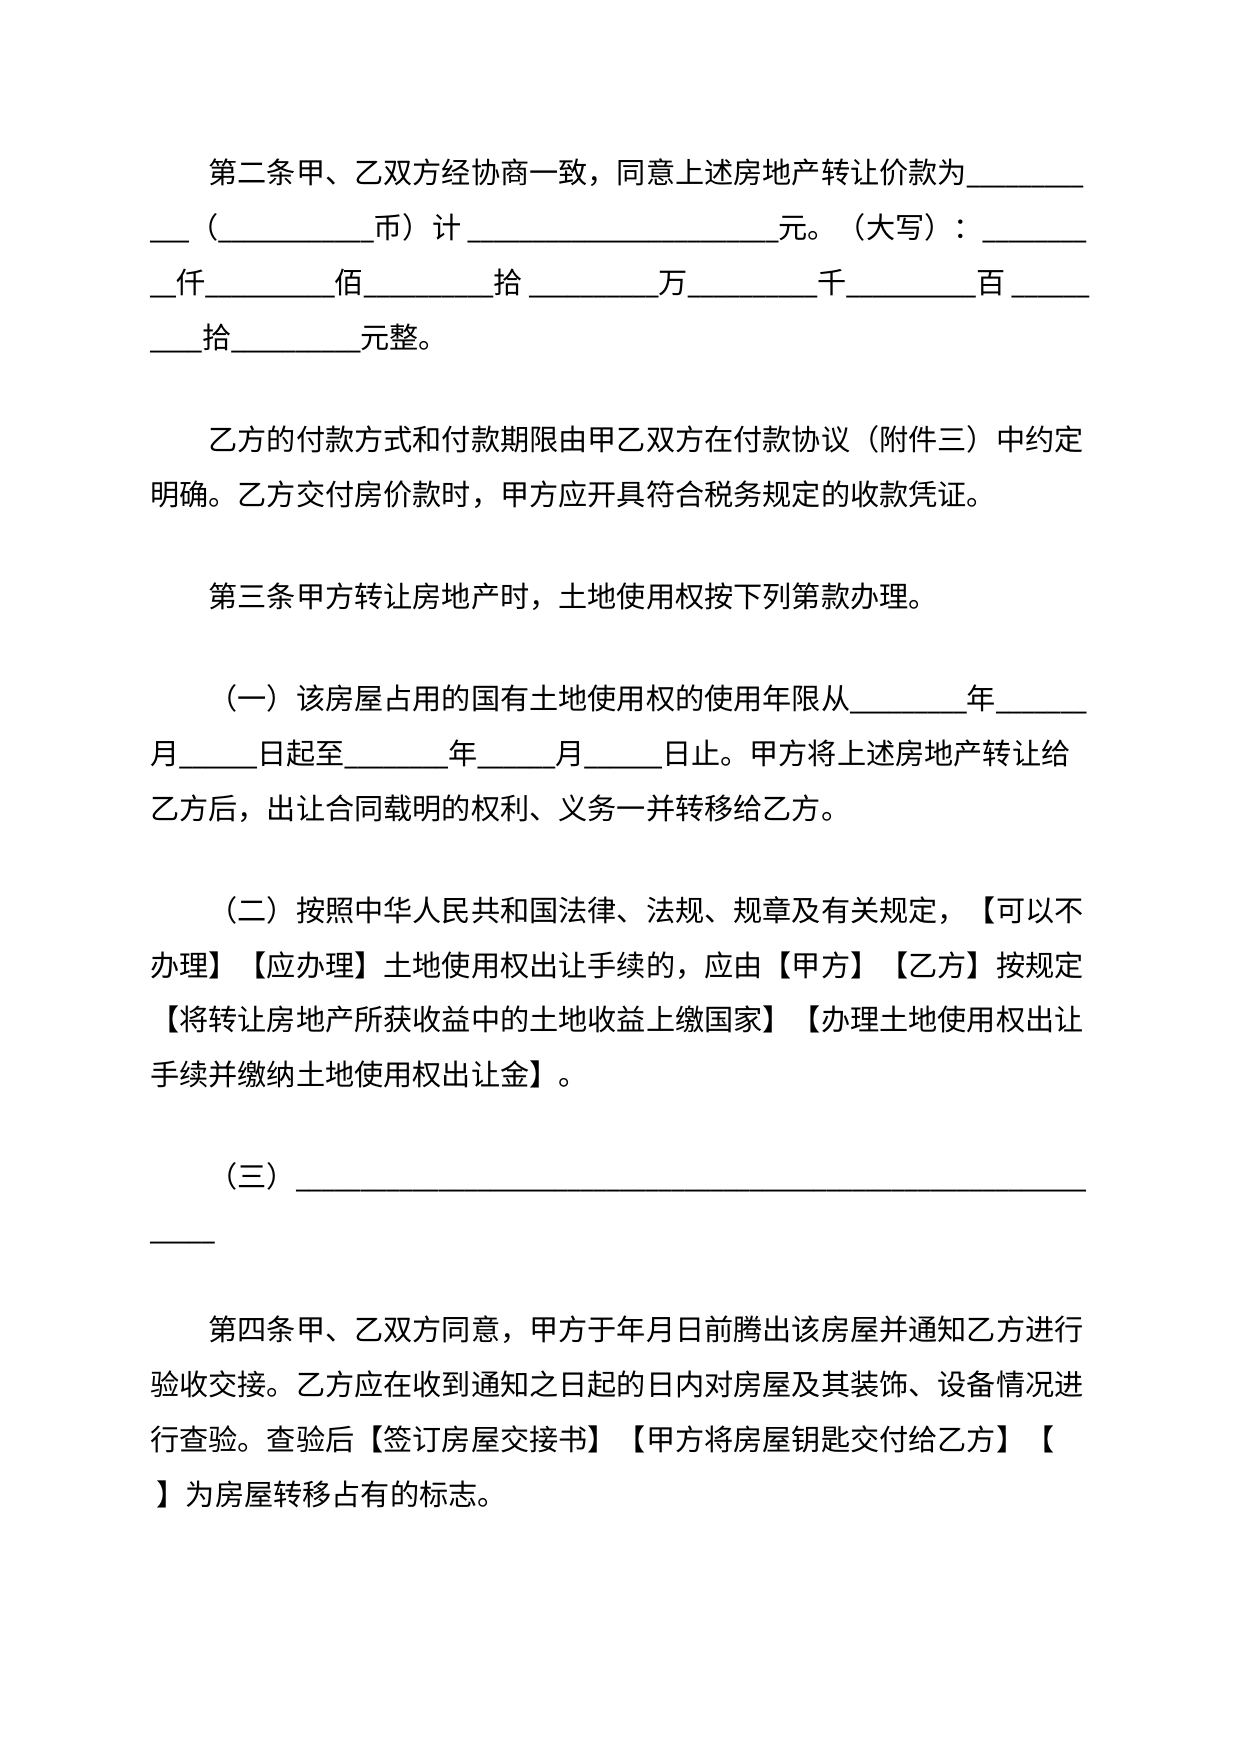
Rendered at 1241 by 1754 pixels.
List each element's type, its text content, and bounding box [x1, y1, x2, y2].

text （二）按照中华人民共和国法律、法规、规章及有关规定，【可以不办理】【应办理】土地使用权出让手续的，应由【甲方】【乙方】按规定【将转让房地产所获收益中的土地收益上缴国家】【办理土地使用权出让手续并缴纳土地使用权出让金】。 [150, 887, 1090, 1094]
text （三）__________________________________________________________________ [150, 1154, 1090, 1248]
text （一）该房屋占用的国有土地使用权的使用年限从_________年_______月______日起至________年______月______日止。甲方将上述房地产转让给乙方后，出让合同载明的权利、义务一并转移给乙方。 [150, 675, 1090, 828]
text 第四条甲、乙双方同意，甲方于年月日前腾出该房屋并通知乙方进行验收交接。乙方应在收到通知之日起的日内对房屋及其装饰、设备情况进行查验。查验后【签订房屋交接书】【甲方将房屋钥匙交付给乙方】【 】为房屋转移占有的标志。 [150, 1306, 1090, 1513]
text 第二条甲、乙双方经协商一致，同意上述房地产转让价款为____________（____________币）计 ________________________元。（大写）：__________仟__________佰__________拾 __________万__________千__________百 __________拾__________元整。 [150, 150, 1090, 357]
text 第三条甲方转让房地产时，土地使用权按下列第款办理。 [150, 574, 1090, 616]
text 乙方的付款方式和付款期限由甲乙双方在付款协议（附件三）中约定明确。乙方交付房价款时，甲方应开具符合税务规定的收款凭证。 [150, 417, 1090, 514]
